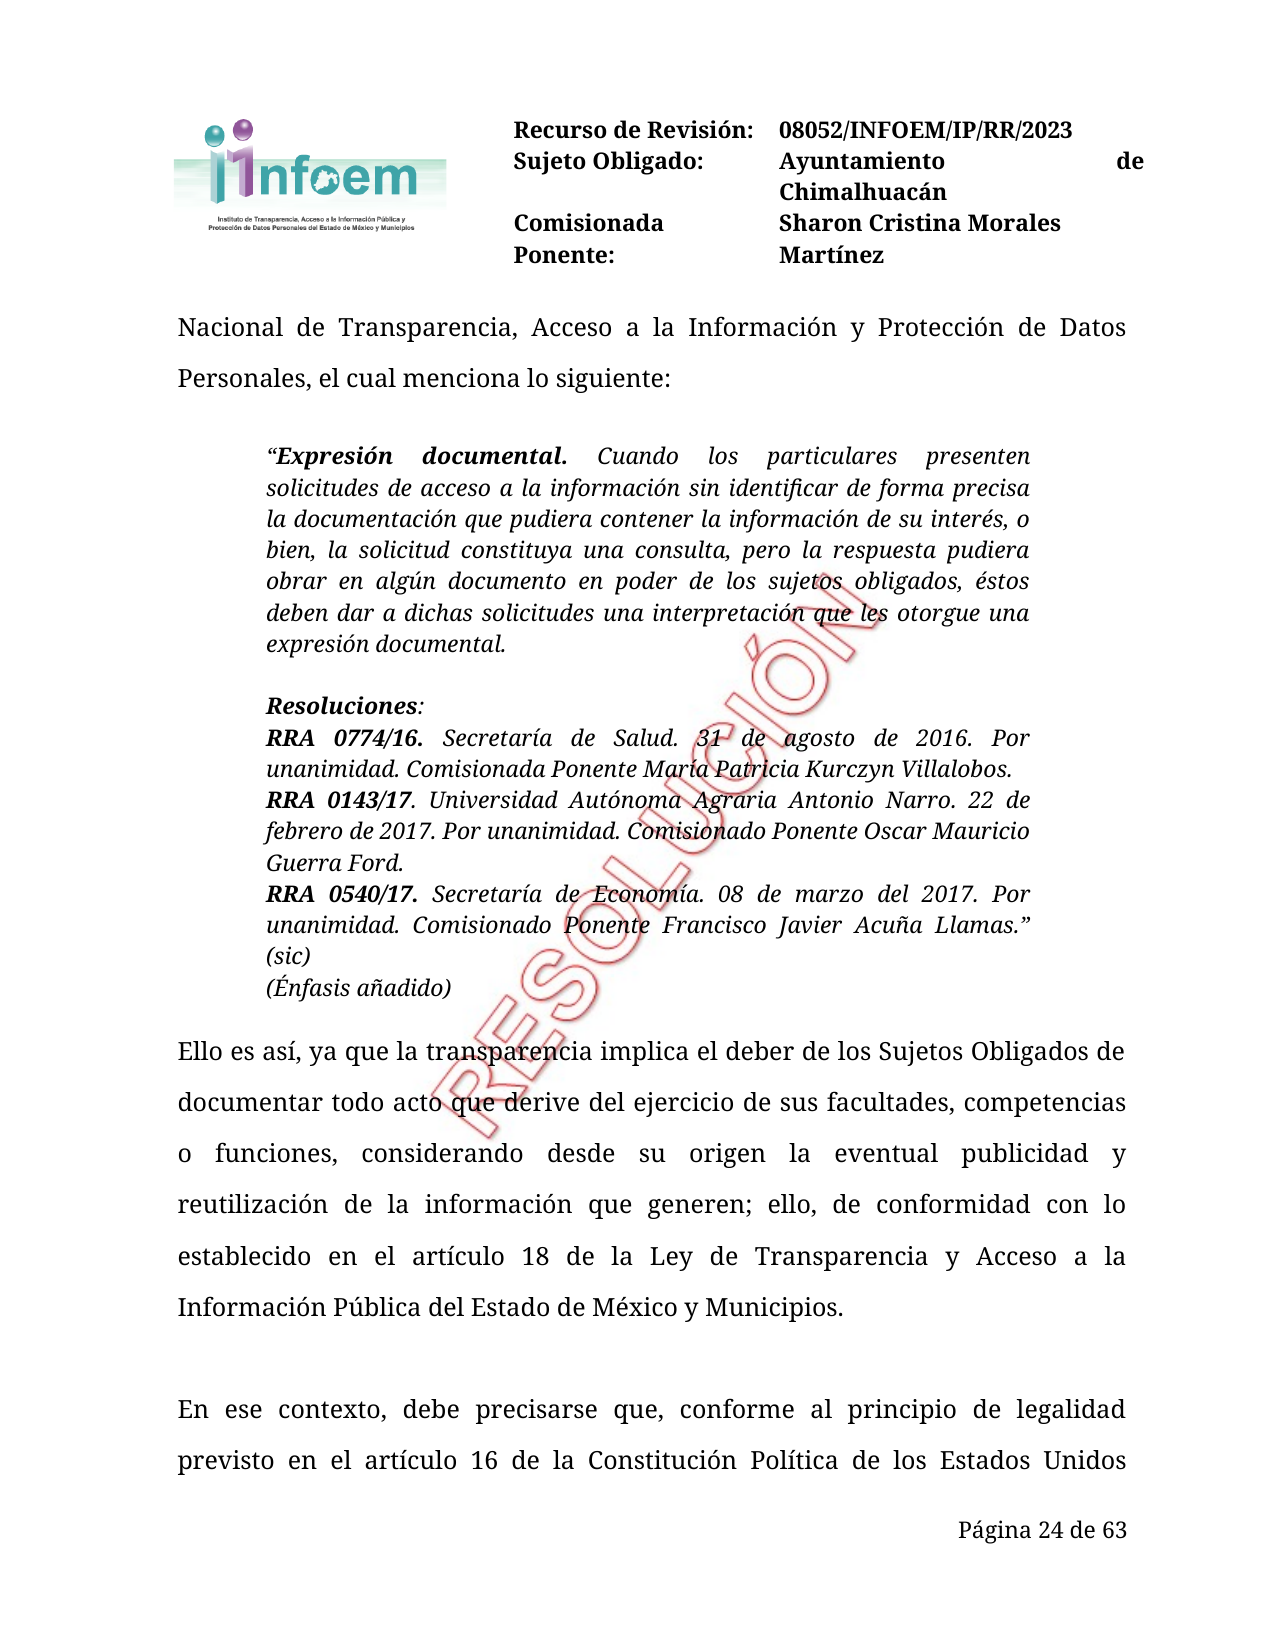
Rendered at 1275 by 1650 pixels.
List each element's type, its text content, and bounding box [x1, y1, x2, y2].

text RRA 0143/17. Universidad Autónoma Agraria Antonio Narro. 22 de febrero de 2017. Por unanimidad. Comisionado Ponente Oscar Mauricio Guerra Ford. [266, 784, 1033, 878]
text RRA 0774/16. Secretaría de Salud. 31 de agosto de 2016. Por unanimidad. Comisionada Ponente María Patricia Kurczyn Villalobos. [266, 722, 1033, 784]
text RRA 0540/17. Secretaría de Economía. 08 de marzo del 2017. Por unanimidad. Comisionado Ponente Francisco Javier Acuña Llamas.” (sic) [266, 878, 1033, 972]
text Resoluciones: [266, 690, 1033, 722]
picture [597, 155, 605, 168]
text (Énfasis añadido) [266, 972, 1033, 1003]
text “Expresión documental. Cuando los particulares presenten solicitudes de acceso a la información sin identificar de forma precisa la documentación que pudiera contener la información de su interés, o bien, la solicitud constituya una consulta, pero la respuesta pudiera obrar en algún documento en poder de los sujetos obligados, éstos deben dar a dichas solicitudes una interpretación que les otorgue una expresión documental. [266, 440, 1033, 659]
picture [89, 113, 1215, 1650]
text Ello es así, ya que la transparencia implica el deber de los Sujetos Obligados de documentar todo acto que derive del ejercicio de sus facultades, competencias o funciones, considerando desde su origen la eventual publicidad y reutilización de la información que generen; ello, de conformidad con lo establecido en el artículo 18 de la Ley de Transparencia y Acceso a la Información Pública del Estado de México y Municipios. [177, 1034, 1127, 1323]
